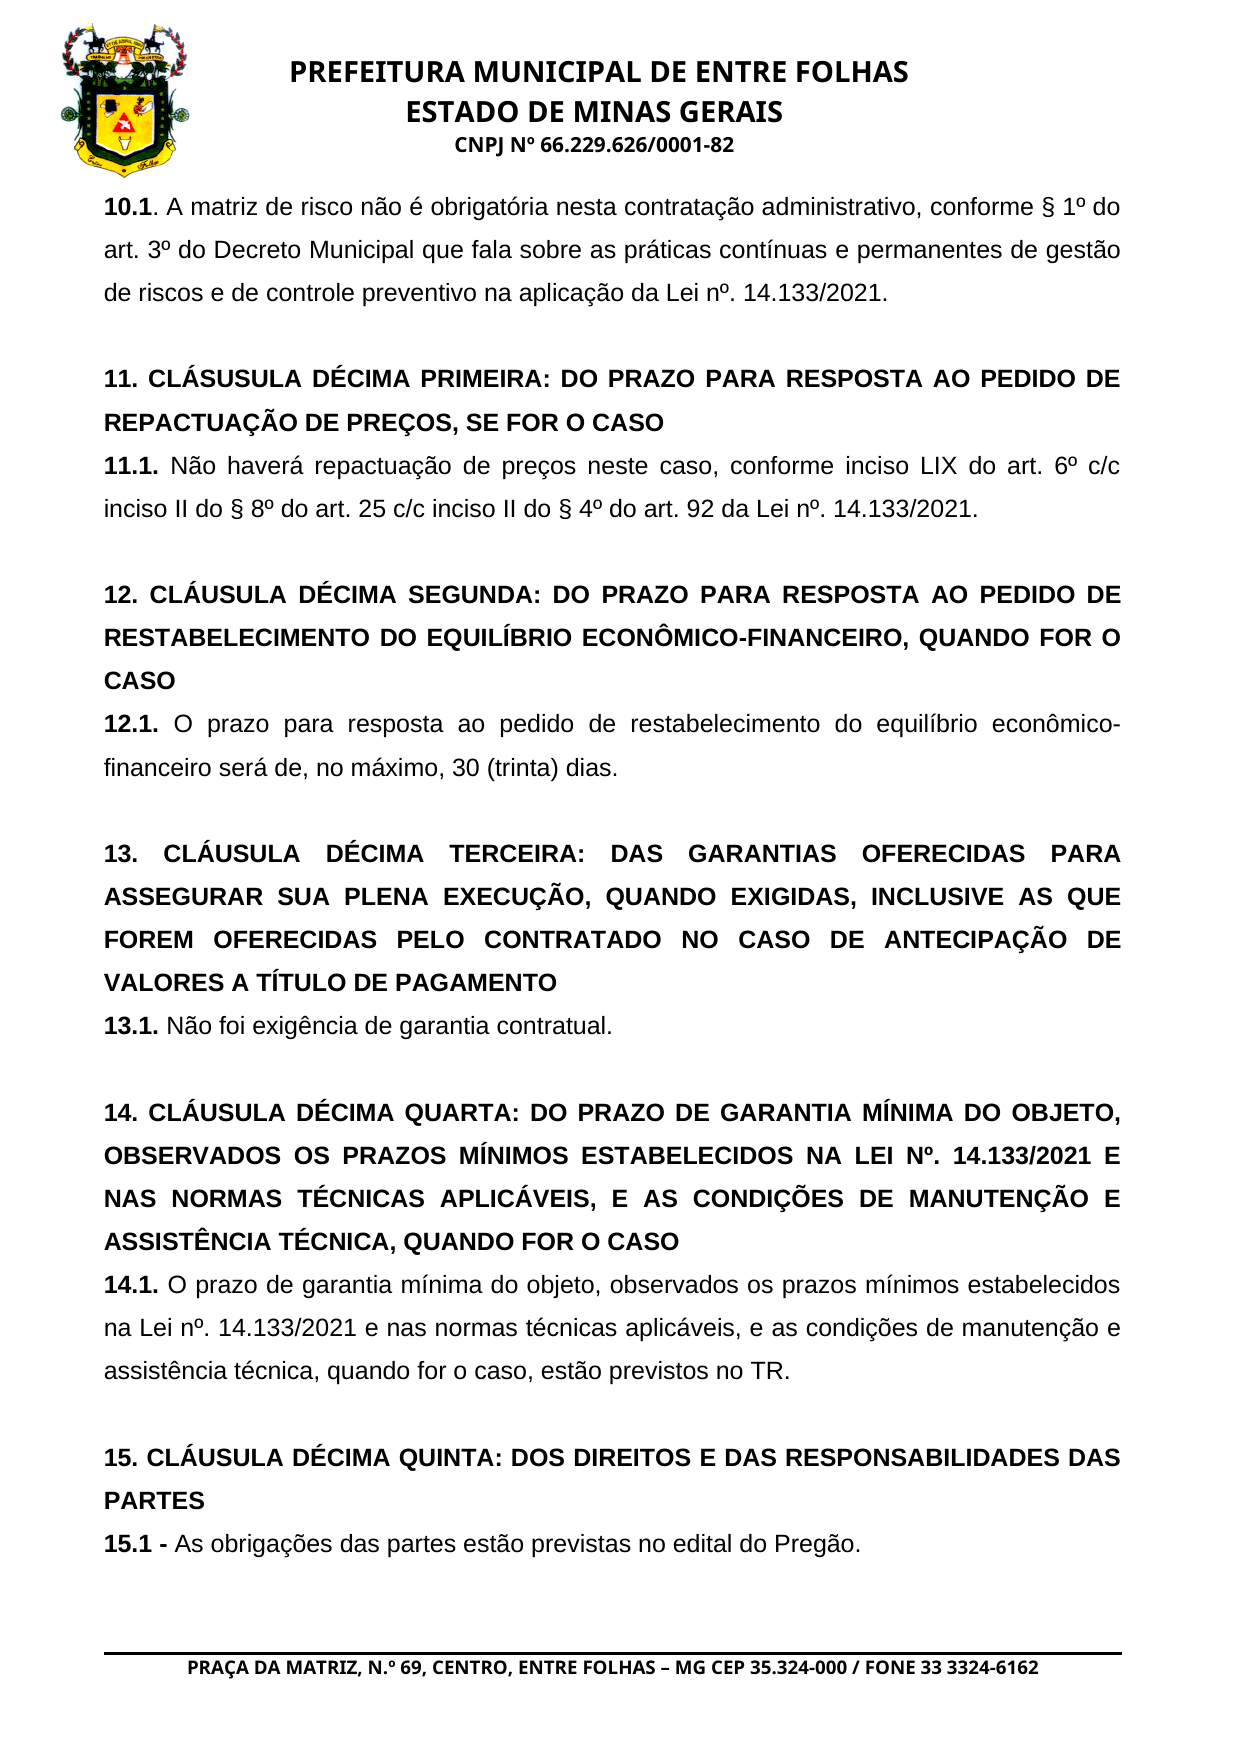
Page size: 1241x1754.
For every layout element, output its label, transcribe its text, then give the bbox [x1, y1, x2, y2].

text 14.1. O prazo de garantia mínima do objeto, observados os prazos mínimos estabelecidos na Lei nº. 14.133/2021 e nas normas técnicas aplicáveis, e as condições de manutenção e assistência técnica, quando for o caso, estão previstos no TR. [103, 1270, 1122, 1385]
text 12. CLÁUSULA DÉCIMA SEGUNDA: Do prazo para resposta ao pedido de restabelecimento do equilíbrio econômico-financeiro, quando for o caso [103, 580, 1122, 695]
text 11.1. Não haverá repactuação de preços neste caso, conforme inciso LIX do art. 6º c/c inciso II do § 8º do art. 25 c/c inciso II do § 4º do art. 92 da Lei nº. 14.133/2021. [103, 451, 1122, 523]
text 10.1. A matriz de risco não é obrigatória nesta contratação administrativo, conforme § 1º do art. 3º do Decreto Municipal que fala sobre as práticas contínuas e permanentes de gestão de riscos e de controle preventivo na aplicação da Lei nº. 14.133/2021. [103, 192, 1122, 307]
text 13. CLÁUSULA DÉCIMA TERCEIRA: Das garantias oferecidas para assegurar sua plena execução, quando exigidas, inclusive as que forem oferecidas pelo contratado no caso de antecipação de valores a título de pagamento [103, 839, 1122, 997]
text 15.1 - As obrigações das partes estão previstas no edital do Pregão. [103, 1529, 1122, 1558]
text 15. CLÁUSULA DÉCIMA QUINTA: Dos direitos e das responsabilidades das partes [103, 1443, 1122, 1514]
picture [54, 16, 193, 176]
text 13.1. Não foi exigência de garantia contratual. [103, 1011, 1122, 1040]
text 14. CLÁUSULA DÉCIMA QUARTA: Do prazo de garantia mínima do objeto, observados os prazos mínimos estabelecidos na lei nº. 14.133/2021 e nas normas técnicas aplicáveis, e as condições de manutenção e assistência técnica, quando for o caso [103, 1098, 1122, 1256]
text 12.1. O prazo para resposta ao pedido de restabelecimento do equilíbrio econômico-financeiro será de, no máximo, 30 (trinta) dias. [103, 709, 1122, 781]
text 11. CLÁSUSULA DÉCIMA PRIMEIRA: Do prazo para resposta ao pedido de repactuação de preços, se for o caso [103, 364, 1122, 436]
